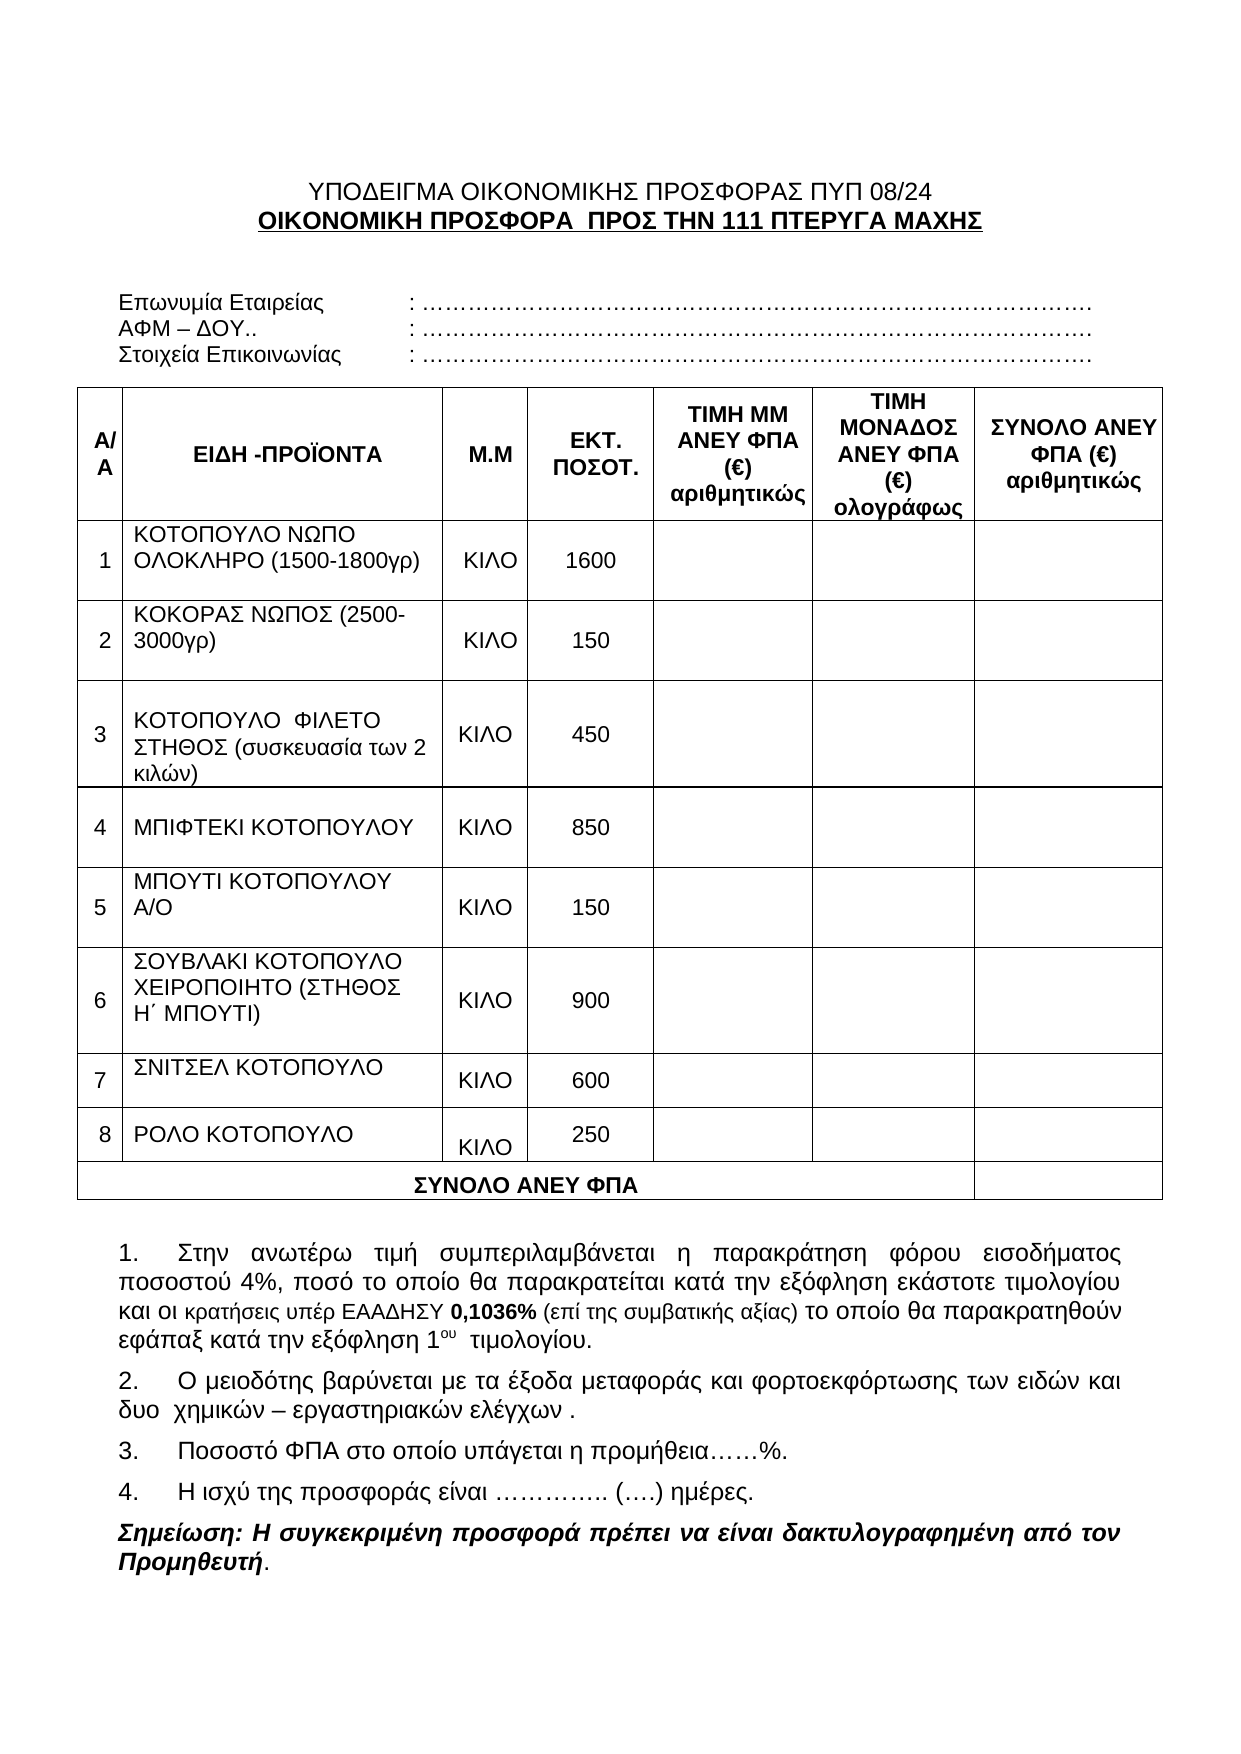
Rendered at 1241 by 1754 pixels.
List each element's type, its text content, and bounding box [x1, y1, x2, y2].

table_cell [654, 681, 812, 786]
table_header M.M [443, 388, 527, 520]
table_cell 3 [78, 681, 122, 786]
table_cell ΚΙΛΟ [443, 948, 527, 1053]
table_cell ΚΙΛΟ [443, 1108, 527, 1161]
table_cell ΚΙΛΟ [443, 521, 527, 600]
table_cell [813, 868, 974, 947]
table_cell ΚΙΛΟ [443, 868, 527, 947]
table_cell 850 [528, 788, 653, 867]
table_cell [654, 868, 812, 947]
table_cell 1600 [528, 521, 653, 600]
table_cell ΚΙΛΟ [443, 788, 527, 867]
table_cell Στοιχεία Επικοινωνίας [107, 341, 397, 387]
subtitle 4. Η ισχύ της προσφοράς είναι ………….. (….) ημέρες. [118, 1477, 1122, 1506]
table_cell 450 [528, 681, 653, 786]
table_cell [813, 788, 974, 867]
table_cell [975, 1108, 1162, 1161]
table_cell 2 [78, 601, 122, 680]
table_cell 1 [78, 521, 122, 600]
table_header ΤΙΜΗ ΜM ΑΝΕΥ ΦΠΑ (€) αριθμητικώς [654, 388, 812, 520]
table_header ΕΙΔΗ -ΠΡΟΪΟΝΤΑ [123, 388, 442, 520]
table_cell [813, 1054, 974, 1107]
subtitle 3. Ποσοστό ΦΠΑ στο οποίο υπάγεται η προμήθεια……%. [118, 1436, 1122, 1464]
table_cell ΚΙΛΟ [443, 601, 527, 680]
table_cell [975, 868, 1162, 947]
table_cell ΚΙΛΟ [443, 681, 527, 786]
table_header ΣΥΝΟΛΟ ΑΝΕΥ ΦΠΑ (€) αριθμητικώς [975, 388, 1162, 520]
table_cell 150 [528, 601, 653, 680]
table_cell ΡΟΛΟ ΚΟΤΟΠΟΥΛΟ [123, 1108, 442, 1161]
table_cell [813, 601, 974, 680]
table_cell 4 [78, 788, 122, 867]
text ΥΠΟΔΕΙΓΜΑ ΟΙΚΟΝΟΜΙΚΗΣ ΠΡΟΣΦΟΡΑΣ ΠΥΠ 08/24 [118, 177, 1122, 206]
table_cell [813, 948, 974, 1053]
table_cell ΜΠΟΥΤΙ ΚΟΤΟΠΟΥΛΟΥ Α/Ο [123, 868, 442, 947]
table_cell 7 [78, 1054, 122, 1107]
table_cell [813, 1108, 974, 1161]
text ΟΙΚΟΝΟΜΙΚΗ ΠΡΟΣΦΟΡΑ ΠΡΟΣ ΤΗΝ 111 ΠΤΕΡΥΓΑ ΜΑΧΗΣ [118, 206, 1122, 235]
table_cell : ……………………………………………………………………………. [397, 341, 1124, 387]
table_cell [654, 1108, 812, 1161]
table_cell ΚΙΛΟ [443, 1054, 527, 1107]
table_cell ΚΟΤΟΠΟΥΛΟ ΝΩΠΟ ΟΛΟΚΛΗΡΟ (1500-1800γρ) [123, 521, 442, 600]
table_cell ΣΥΝΟΛΟ ΑΝΕΥ ΦΠΑ [78, 1162, 974, 1198]
table_cell 5 [78, 868, 122, 947]
table_cell [813, 521, 974, 600]
table_cell ΣΟΥΒΛΑΚΙ ΚΟΤΟΠΟΥΛΟ ΧΕΙΡΟΠΟΙΗΤΟ (ΣΤΗΘΟΣ Η΄ ΜΠΟΥΤΙ) [123, 948, 442, 1053]
table_cell 600 [528, 1054, 653, 1107]
table_header : ……………………………………………………………………………. [397, 289, 1124, 315]
table_cell 8 [78, 1108, 122, 1161]
text 1. Στην ανωτέρω τιμή συμπεριλαμβάνεται η παρακράτηση φόρου εισοδήματος ποσοστού 4%, ποσό το οποίο θα παρακρατείται κατά την εξόφληση εκάστοτε τιμολογίου και οι κρατήσεις υπέρ ΕΑΑΔΗΣΥ 0,1036% (επί της συμβατικής αξίας) το οποίο θα παρακρατηθούν εφάπαξ κατά την εξόφληση 1ου τιμολογίου. [118, 1238, 1122, 1353]
subtitle Σημείωση: Η συγκεκριμένη προσφορά πρέπει να είναι δακτυλογραφημένη από τον Προμηθευτή. [118, 1518, 1122, 1576]
table_cell 6 [78, 948, 122, 1053]
table_cell [654, 948, 812, 1053]
table_cell [813, 681, 974, 786]
table_header ΤΙΜΗ ΜΟΝΑΔΟΣ ΑΝΕΥ ΦΠΑ (€) ολογράφως [813, 388, 974, 520]
table_cell ΚΟΚΟΡΑΣ ΝΩΠΟΣ (2500-3000γρ) [123, 601, 442, 680]
table_cell 150 [528, 868, 653, 947]
table_cell ΑΦΜ – ΔΟΥ.. [107, 315, 397, 341]
table_cell [975, 788, 1162, 867]
table_cell [975, 521, 1162, 600]
table_cell [654, 601, 812, 680]
table_header Επωνυμία Εταιρείας [107, 289, 397, 315]
table_header ΕΚΤ. ΠΟΣΟΤ. [528, 388, 653, 520]
table_cell : ……………………………………………………………………………. [397, 315, 1124, 341]
table_cell [975, 1162, 1162, 1198]
table_cell [654, 788, 812, 867]
table_cell ΚΟΤΟΠΟΥΛΟ ΦΙΛΕΤΟ ΣΤΗΘΟΣ (συσκευασία των 2 κιλών) [123, 681, 442, 786]
subtitle 2. Ο μειοδότης βαρύνεται με τα έξοδα μεταφοράς και φορτοεκφόρτωσης των ειδών και δυο χημικών – εργαστηριακών ελέγχων . [118, 1366, 1122, 1423]
table_header A/A [78, 388, 122, 520]
table_cell 250 [528, 1108, 653, 1161]
table_cell 900 [528, 948, 653, 1053]
table_cell [975, 681, 1162, 786]
table_cell [975, 948, 1162, 1053]
table_cell ΜΠΙΦΤΕΚΙ ΚΟΤΟΠΟΥΛΟΥ [123, 788, 442, 867]
table_cell [975, 1054, 1162, 1107]
table_cell [975, 601, 1162, 680]
table_cell [654, 521, 812, 600]
table_cell [654, 1054, 812, 1107]
table_cell ΣΝΙΤΣΕΛ ΚΟΤΟΠΟΥΛΟ [123, 1054, 442, 1107]
